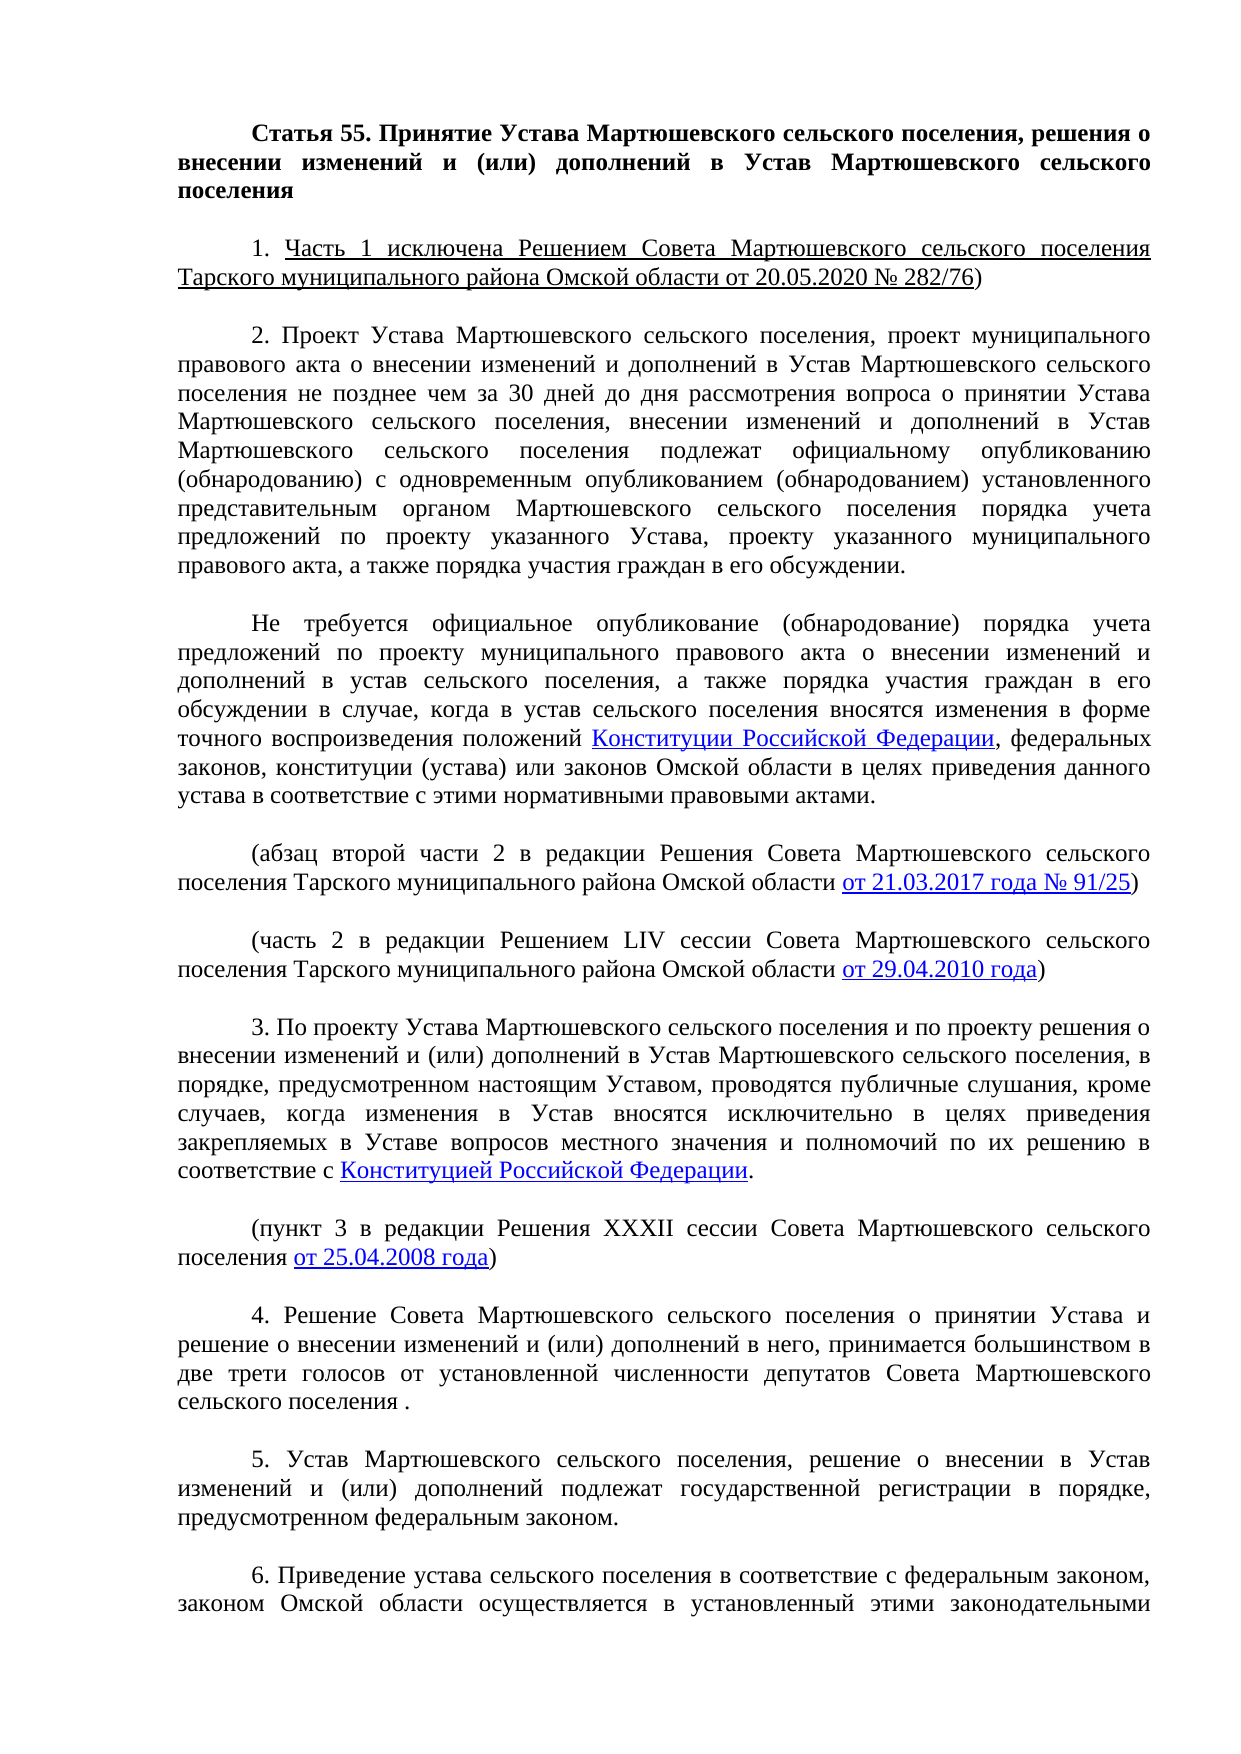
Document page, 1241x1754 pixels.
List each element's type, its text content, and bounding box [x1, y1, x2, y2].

text (пункт 3 в редакции Решения XXXII сессии Совета Мартюшевского сельского поселения от 25.04.2008 года) [177, 1213, 1152, 1271]
text Не требуется официальное опубликование (обнародование) порядка учета предложений по проекту муниципального правового акта о внесении изменений и дополнений в устав сельского поселения, а также порядка участия граждан в его обсуждении в случае, когда в устав сельского поселения вносятся изменения в форме точного воспроизведения положений Конституции Российской Федерации, федеральных законов, конституции (устава) или законов Омской области в целях приведения данного устава в соответствие с этими нормативными правовыми актами. [177, 608, 1152, 809]
text (часть 2 в редакции Решением LIV сессии Совета Мартюшевского сельского поселения Тарского муниципального района Омской области от 29.04.2010 года) [177, 925, 1152, 983]
text 5. Устав Мартюшевского сельского поселения, решение о внесении в Устав изменений и (или) дополнений подлежат государственной регистрации в порядке, предусмотренном федеральным законом. [177, 1444, 1152, 1531]
text Статья 55. Принятие Устава Мартюшевского сельского поселения, решения о внесении изменений и (или) дополнений в Устав Мартюшевского сельского поселения [177, 118, 1152, 204]
text (абзац второй части 2 в редакции Решения Совета Мартюшевского сельского поселения Тарского муниципального района Омской области от 21.03.2017 года № 91/25) [177, 838, 1152, 896]
text 4. Решение Совета Мартюшевского сельского поселения о принятии Устава и решение о внесении изменений и (или) дополнений в него, принимается большинством в две трети голосов от установленной численности депутатов Совета Мартюшевского сельского поселения . [177, 1300, 1152, 1415]
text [177, 1560, 1152, 1617]
text 1. Часть 1 исключена Решением Совета Мартюшевского сельского поселения Тарского муниципального района Омской области от 20.05.2020 № 282/76) [177, 233, 1152, 291]
text 3. По проекту Устава Мартюшевского сельского поселения и по проекту решения о внесении изменений и (или) дополнений в Устав Мартюшевского сельского поселения, в порядке, предусмотренном настоящим Уставом, проводятся публичные слушания, кроме случаев, когда изменения в Устав вносятся исключительно в целях приведения закрепляемых в Уставе вопросов местного значения и полномочий по их решению в соответствие с Конституцией Российской Федерации. [177, 1012, 1152, 1184]
text 2. Проект Устава Мартюшевского сельского поселения, проект муниципального правового акта о внесении изменений и дополнений в Устав Мартюшевского сельского поселения не позднее чем за 30 дней до дня рассмотрения вопроса о принятии Устава Мартюшевского сельского поселения, внесении изменений и дополнений в Устав Мартюшевского сельского поселения подлежат официальному опубликованию (обнародованию) с одновременным опубликованием (обнародованием) установленного представительным органом Мартюшевского сельского поселения порядка учета предложений по проекту указанного Устава, проекту указанного муниципального правового акта, а также порядка участия граждан в его обсуждении. [177, 320, 1152, 579]
